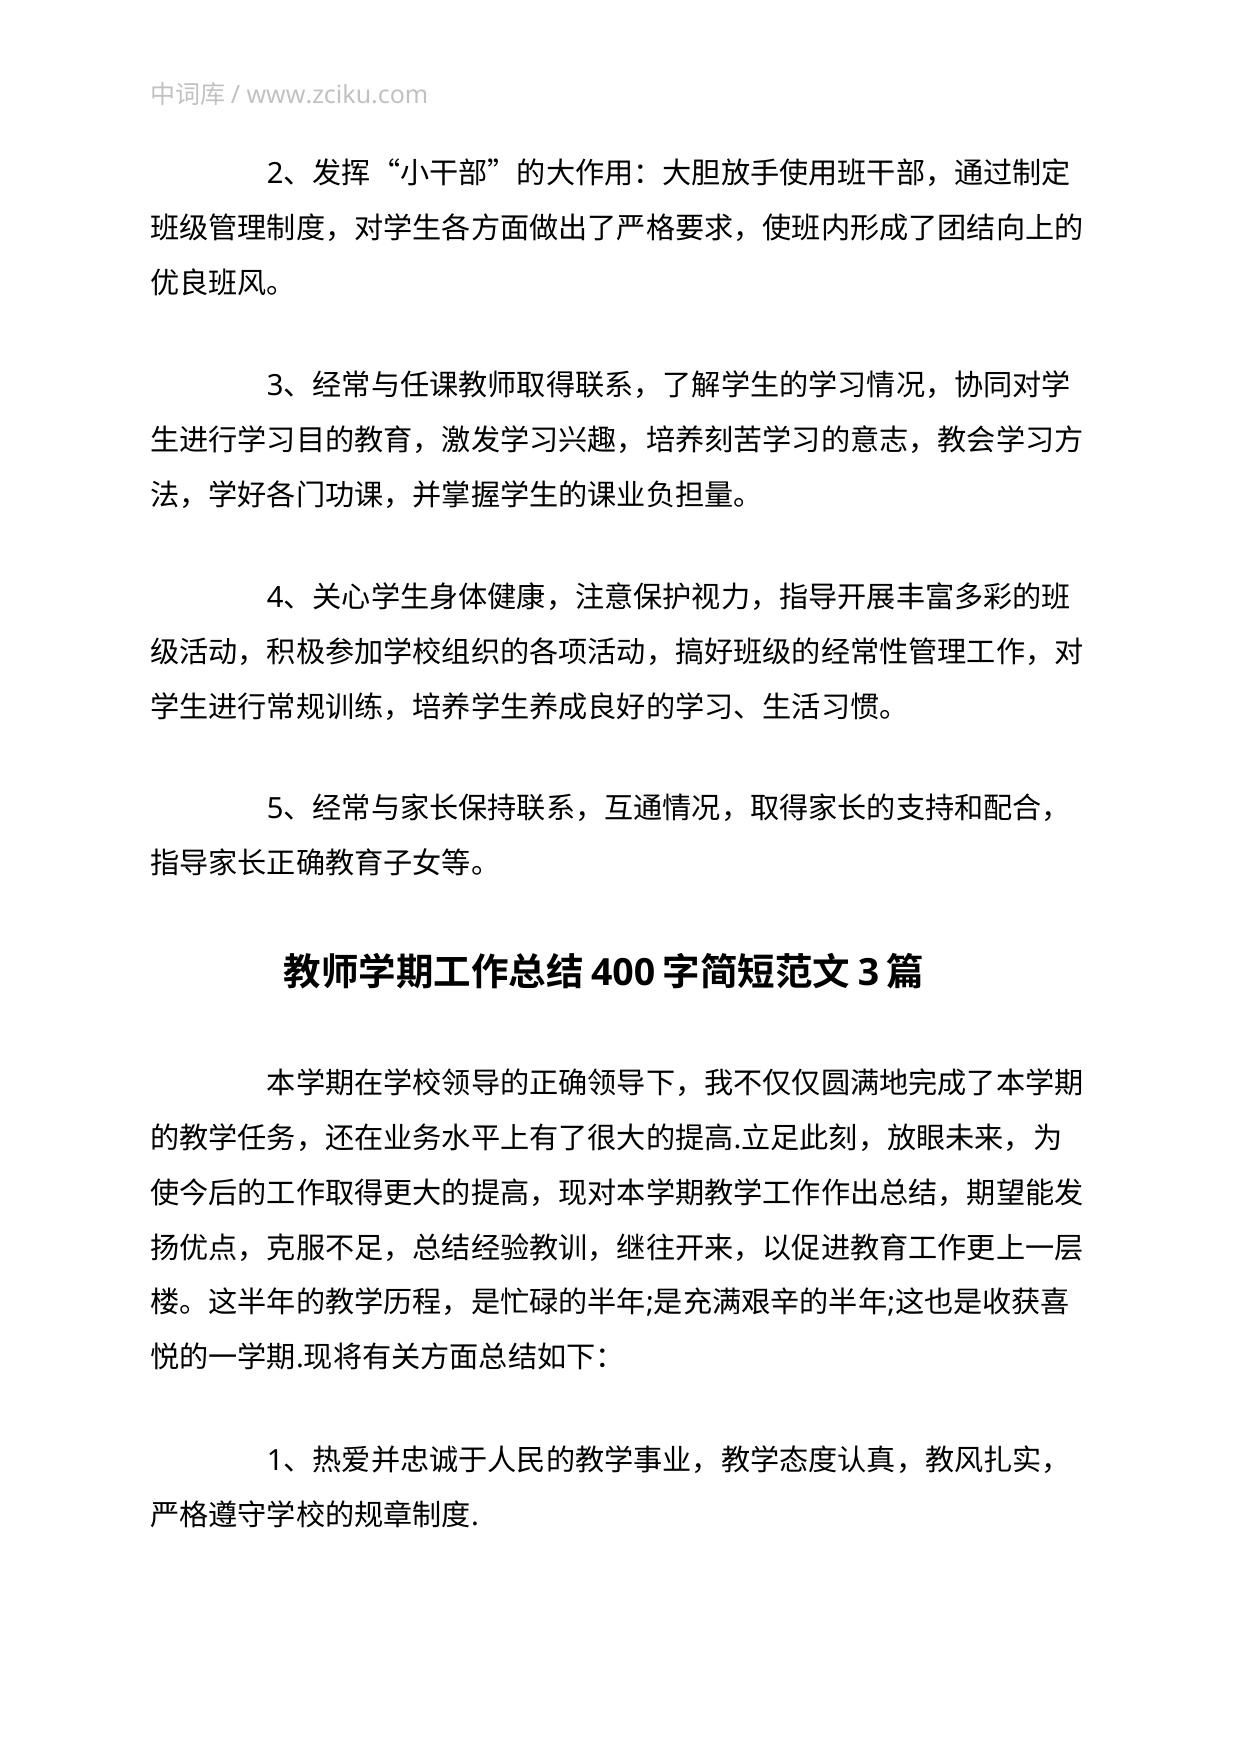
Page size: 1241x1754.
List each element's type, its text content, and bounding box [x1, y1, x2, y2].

text 2、发挥“小干部”的大作用：大胆放手使用班干部，通过制定班级管理制度，对学生各方面做出了严格要求，使班内形成了团结向上的优良班风。 [150, 150, 1090, 302]
text 本学期在学校领导的正确领导下，我不仅仅圆满地完成了本学期的教学任务，还在业务水平上有了很大的提高.立足此刻，放眼未来，为使今后的工作取得更大的提高，现对本学期教学工作作出总结，期望能发扬优点，克服不足，总结经验教训，继往开来，以促进教育工作更上一层楼。这半年的教学历程，是忙碌的半年;是充满艰辛的半年;这也是收获喜悦的一学期.现将有关方面总结如下： [150, 1059, 1090, 1376]
text 4、关心学生身体健康，注意保护视力，指导开展丰富多彩的班级活动，积极参加学校组织的各项活动，搞好班级的经常性管理工作，对学生进行常规训练，培养学生养成良好的学习、生活习惯。 [150, 573, 1090, 726]
text 1、热爱并忠诚于人民的教学事业，教学态度认真，教风扎实，严格遵守学校的规章制度. [150, 1436, 1090, 1533]
text 教师学期工作总结400字简短范文3篇 [150, 942, 1090, 996]
text 3、经常与任课教师取得联系，了解学生的学习情况，协同对学生进行学习目的教育，激发学习兴趣，培养刻苦学习的意志，教会学习方法，学好各门功课，并掌握学生的课业负担量。 [150, 362, 1090, 514]
text 5、经常与家长保持联系，互通情况，取得家长的支持和配合，指导家长正确教育子女等。 [150, 785, 1090, 882]
